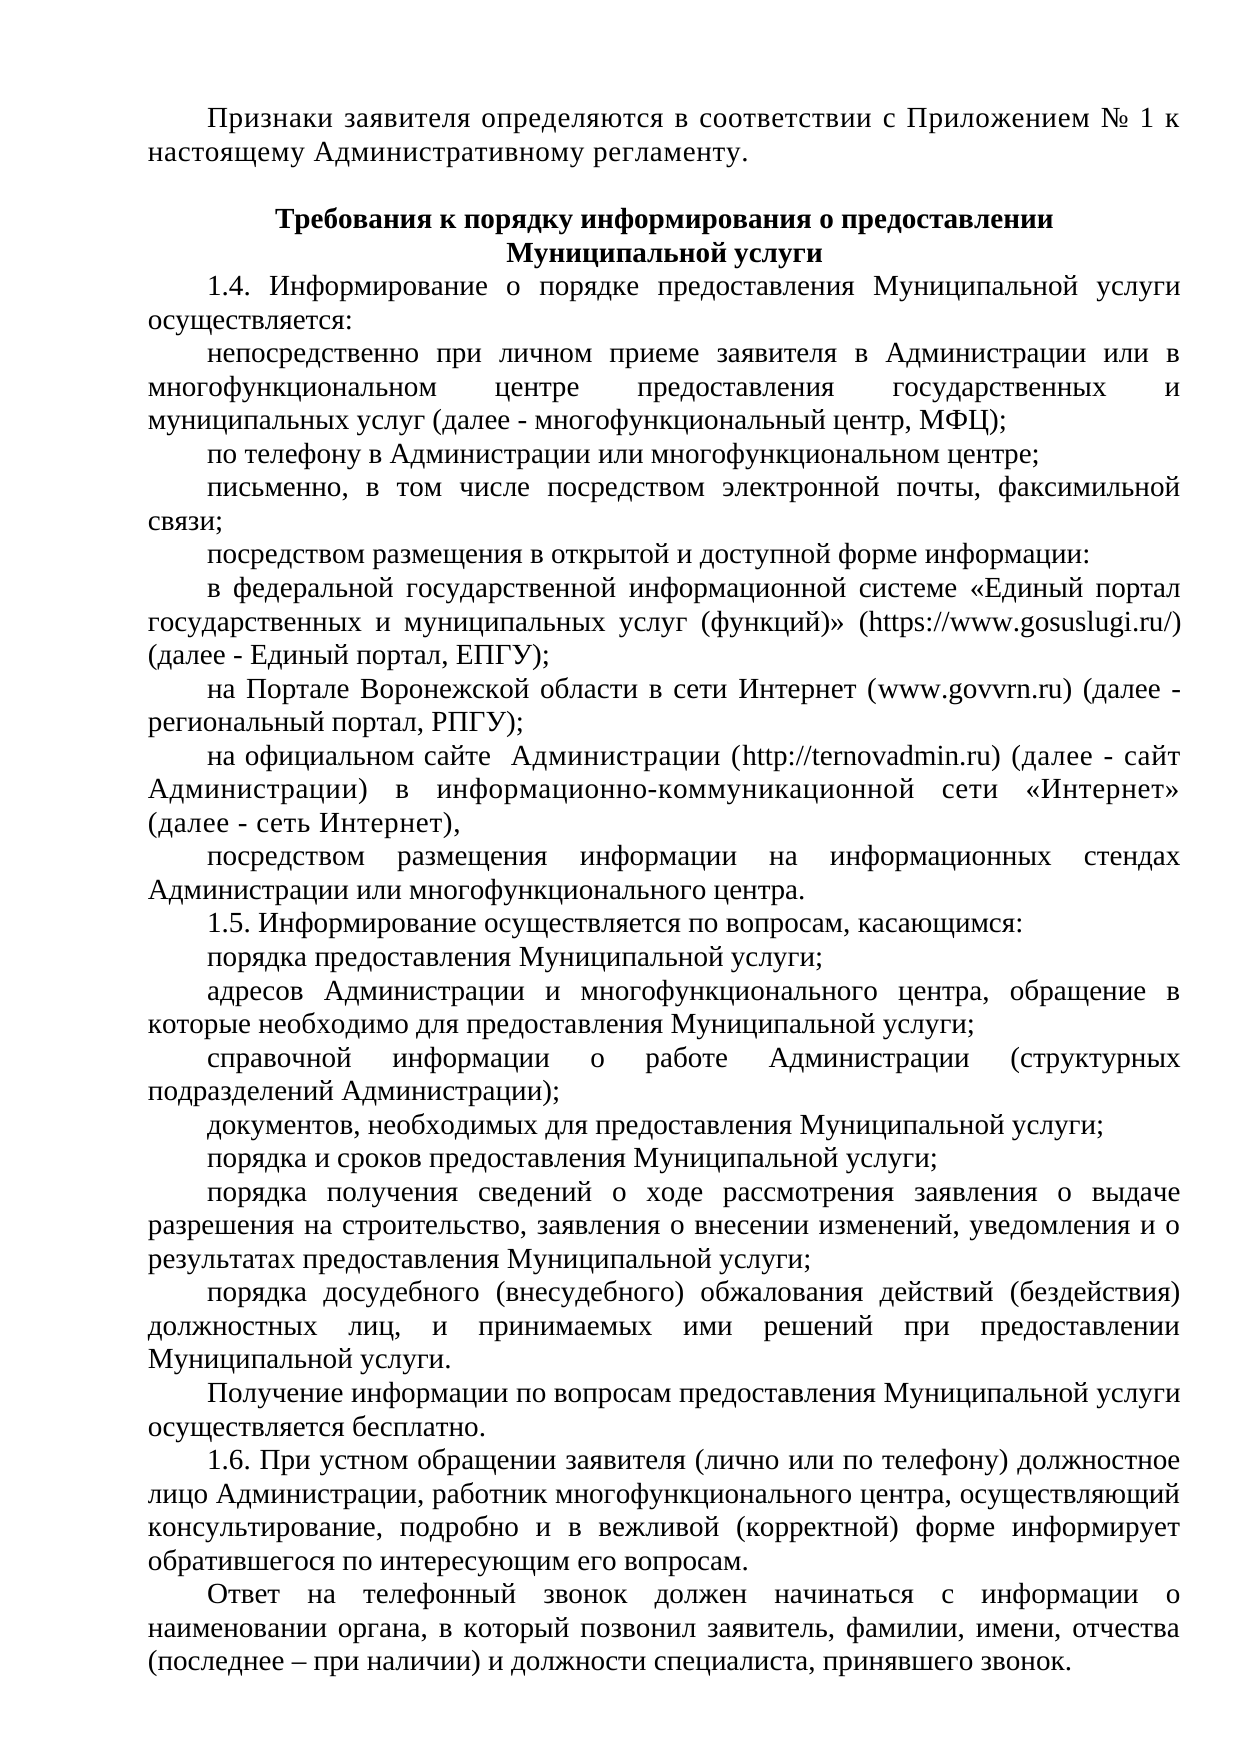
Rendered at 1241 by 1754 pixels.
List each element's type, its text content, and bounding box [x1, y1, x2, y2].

text на официальном сайте Администрации (http://ternovadmin.ru) (далее - сайт Администрации) в информационно-коммуникационной сети «Интернет» (далее - сеть Интернет), [148, 738, 1181, 838]
text по телефону в Администрации или многофункциональном центре; [148, 436, 1181, 469]
text Признаки заявителя определяются в соответствии с Приложением № 1 к настоящему Административному регламенту. [148, 101, 1181, 168]
text 1.4. Информирование о порядке предоставления Муниципальной услуги осуществляется: [148, 268, 1181, 335]
text в федеральной государственной информационной системе «Единый портал государственных и муниципальных услуг (функций)» (https://www.gosuslugi.ru/) (далее - Единый портал, ЕПГУ); [148, 570, 1181, 671]
subtitle Требования к порядку информирования о предоставлении Муниципальной услуги [148, 201, 1181, 268]
text справочной информации о работе Администрации (структурных подразделений Администрации); [148, 1040, 1181, 1107]
text Получение информации по вопросам предоставления Муниципальной услуги осуществляется бесплатно. [148, 1375, 1181, 1442]
text документов, необходимых для предоставления Муниципальной услуги; [148, 1107, 1181, 1140]
text Ответ на телефонный звонок должен начинаться с информации о наименовании органа, в который позвонил заявитель, фамилии, имени, отчества (последнее – при наличии) и должности специалиста, принявшего звонок. [148, 1576, 1181, 1677]
text порядка досудебного (внесудебного) обжалования действий (бездействия) должностных лиц, и принимаемых ими решений при предоставлении Муниципальной услуги. [148, 1274, 1181, 1375]
text посредством размещения информации на информационных стендах Администрации или многофункционального центра. [148, 838, 1181, 906]
text письменно, в том числе посредством электронной почты, факсимильной связи; [148, 469, 1181, 537]
text 1.5. Информирование осуществляется по вопросам, касающимся: [148, 906, 1181, 939]
text порядка и сроков предоставления Муниципальной услуги; [148, 1140, 1181, 1174]
text порядка предоставления Муниципальной услуги; [148, 939, 1181, 973]
text на Портале Воронежской области в сети Интернет (www.govvrn.ru) (далее - региональный портал, РПГУ); [148, 671, 1181, 738]
text непосредственно при личном приеме заявителя в Администрации или в многофункциональном центре предоставления государственных и муниципальных услуг (далее - многофункциональный центр, МФЦ); [148, 335, 1181, 436]
text посредством размещения в открытой и доступной форме информации: [148, 537, 1181, 570]
text 1.6. При устном обращении заявителя (лично или по телефону) должностное лицо Администрации, работник многофункционального центра, осуществляющий консультирование, подробно и в вежливой (корректной) форме информирует обратившегося по интересующим его вопросам. [148, 1442, 1181, 1576]
text порядка получения сведений о ходе рассмотрения заявления о выдаче разрешения на строительство, заявления о внесении изменений, уведомления и о результатах предоставления Муниципальной услуги; [148, 1174, 1181, 1274]
text адресов Администрации и многофункционального центра, обращение в которые необходимо для предоставления Муниципальной услуги; [148, 973, 1181, 1040]
